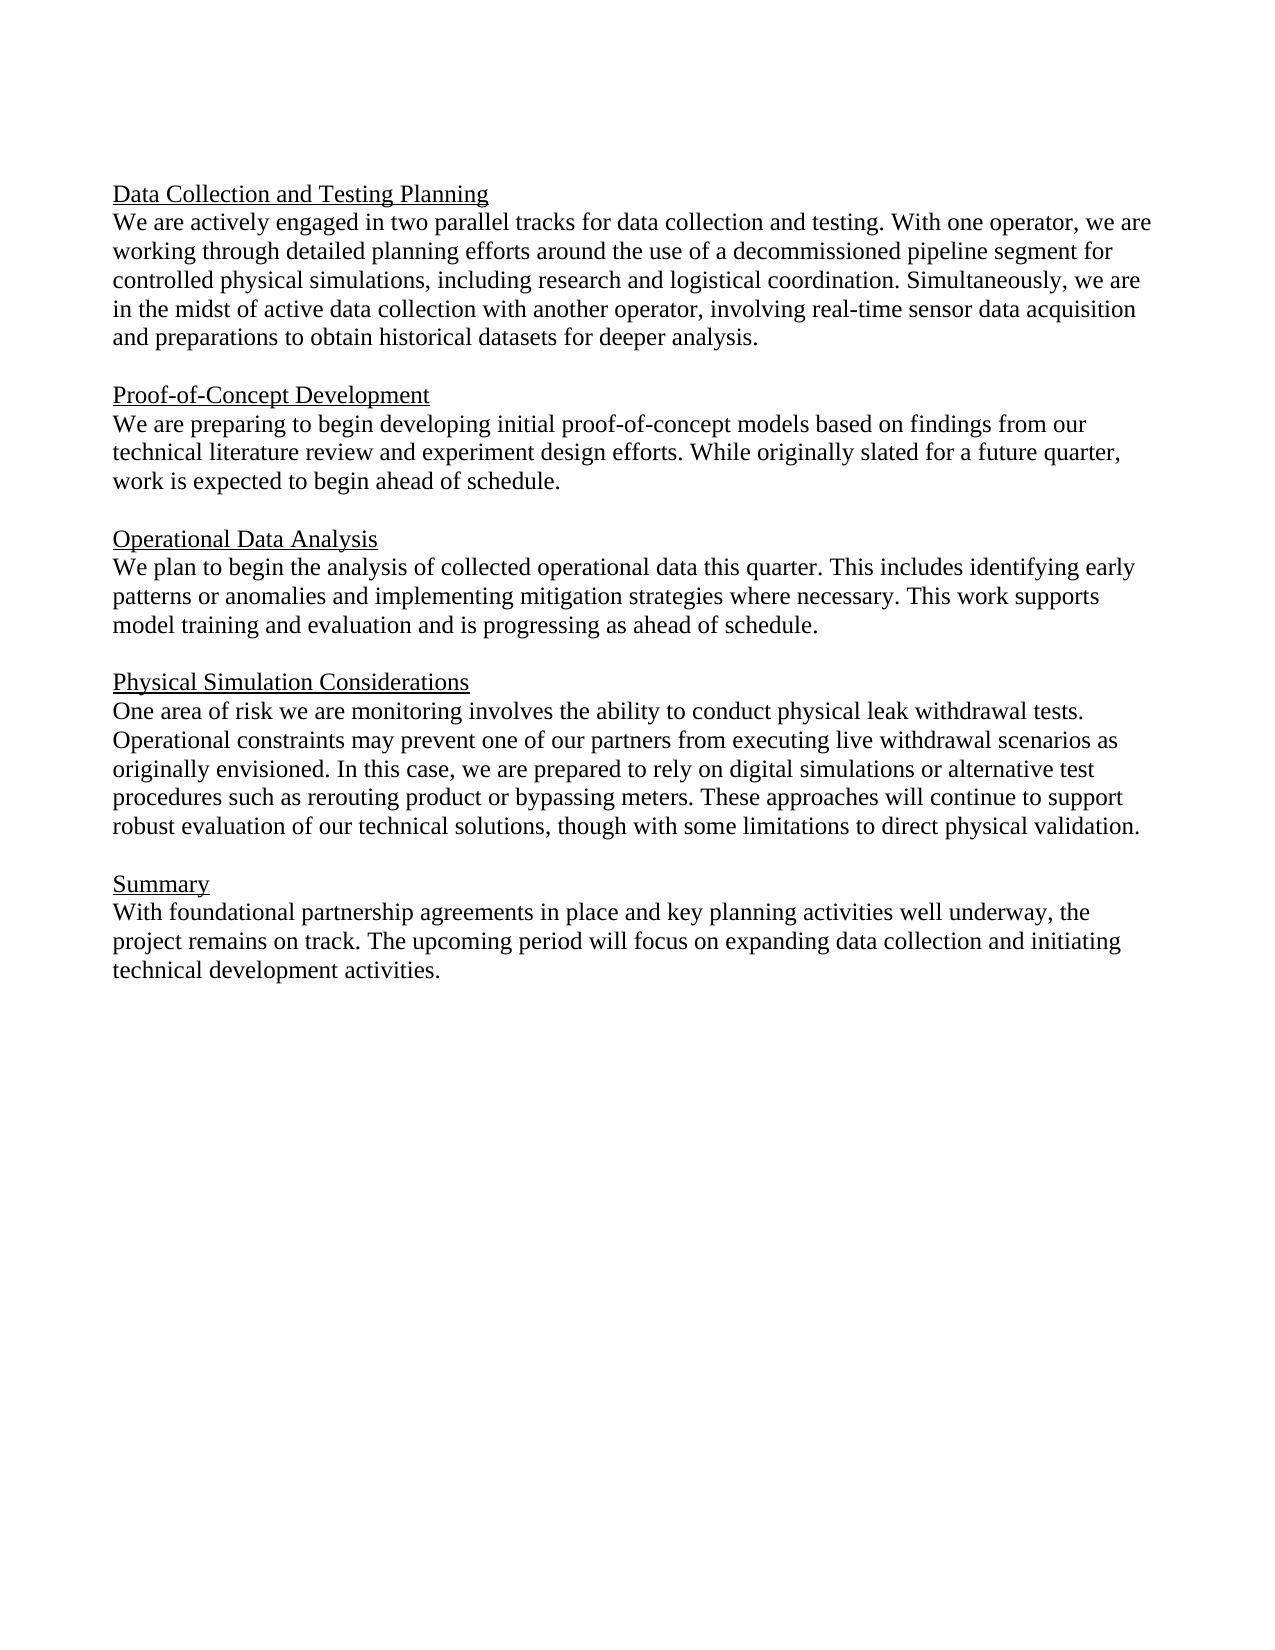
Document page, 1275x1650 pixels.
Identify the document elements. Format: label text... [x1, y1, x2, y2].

text Proof-of-Concept Development [112, 380, 1162, 409]
text Summary [112, 869, 1162, 897]
text We are actively engaged in two parallel tracks for data collection and testing. With one operator, we are working through detailed planning efforts around the use of a decommissioned pipeline segment for controlled physical simulations, including research and logistical coordination. Simultaneously, we are in the midst of active data collection with another operator, involving real-time sensor data acquisition and preparations to obtain historical datasets for deeper analysis. [112, 207, 1162, 351]
text Data Collection and Testing Planning [112, 179, 1162, 207]
text Operational Data Analysis [112, 524, 1162, 552]
text With foundational partnership agreements in place and key planning activities well underway, the project remains on track. The upcoming period will focus on expanding data collection and initiating technical development activities. [112, 897, 1162, 984]
text Physical Simulation Considerations [112, 667, 1162, 696]
text We are preparing to begin developing initial proof-of-concept models based on findings from our technical literature review and experiment design efforts. While originally slated for a future quarter, work is expected to begin ahead of schedule. [112, 409, 1162, 495]
text We plan to begin the analysis of collected operational data this quarter. This includes identifying early patterns or anomalies and implementing mitigation strategies where necessary. This work supports model training and evaluation and is progressing as ahead of schedule. [112, 552, 1162, 639]
text One area of risk we are monitoring involves the ability to conduct physical leak withdrawal tests. Operational constraints may prevent one of our partners from executing live withdrawal scenarios as originally envisioned. In this case, we are prepared to rely on digital simulations or alternative test procedures such as rerouting product or bypassing meters. These approaches will continue to support robust evaluation of our technical solutions, though with some limitations to direct physical validation. [112, 696, 1162, 840]
